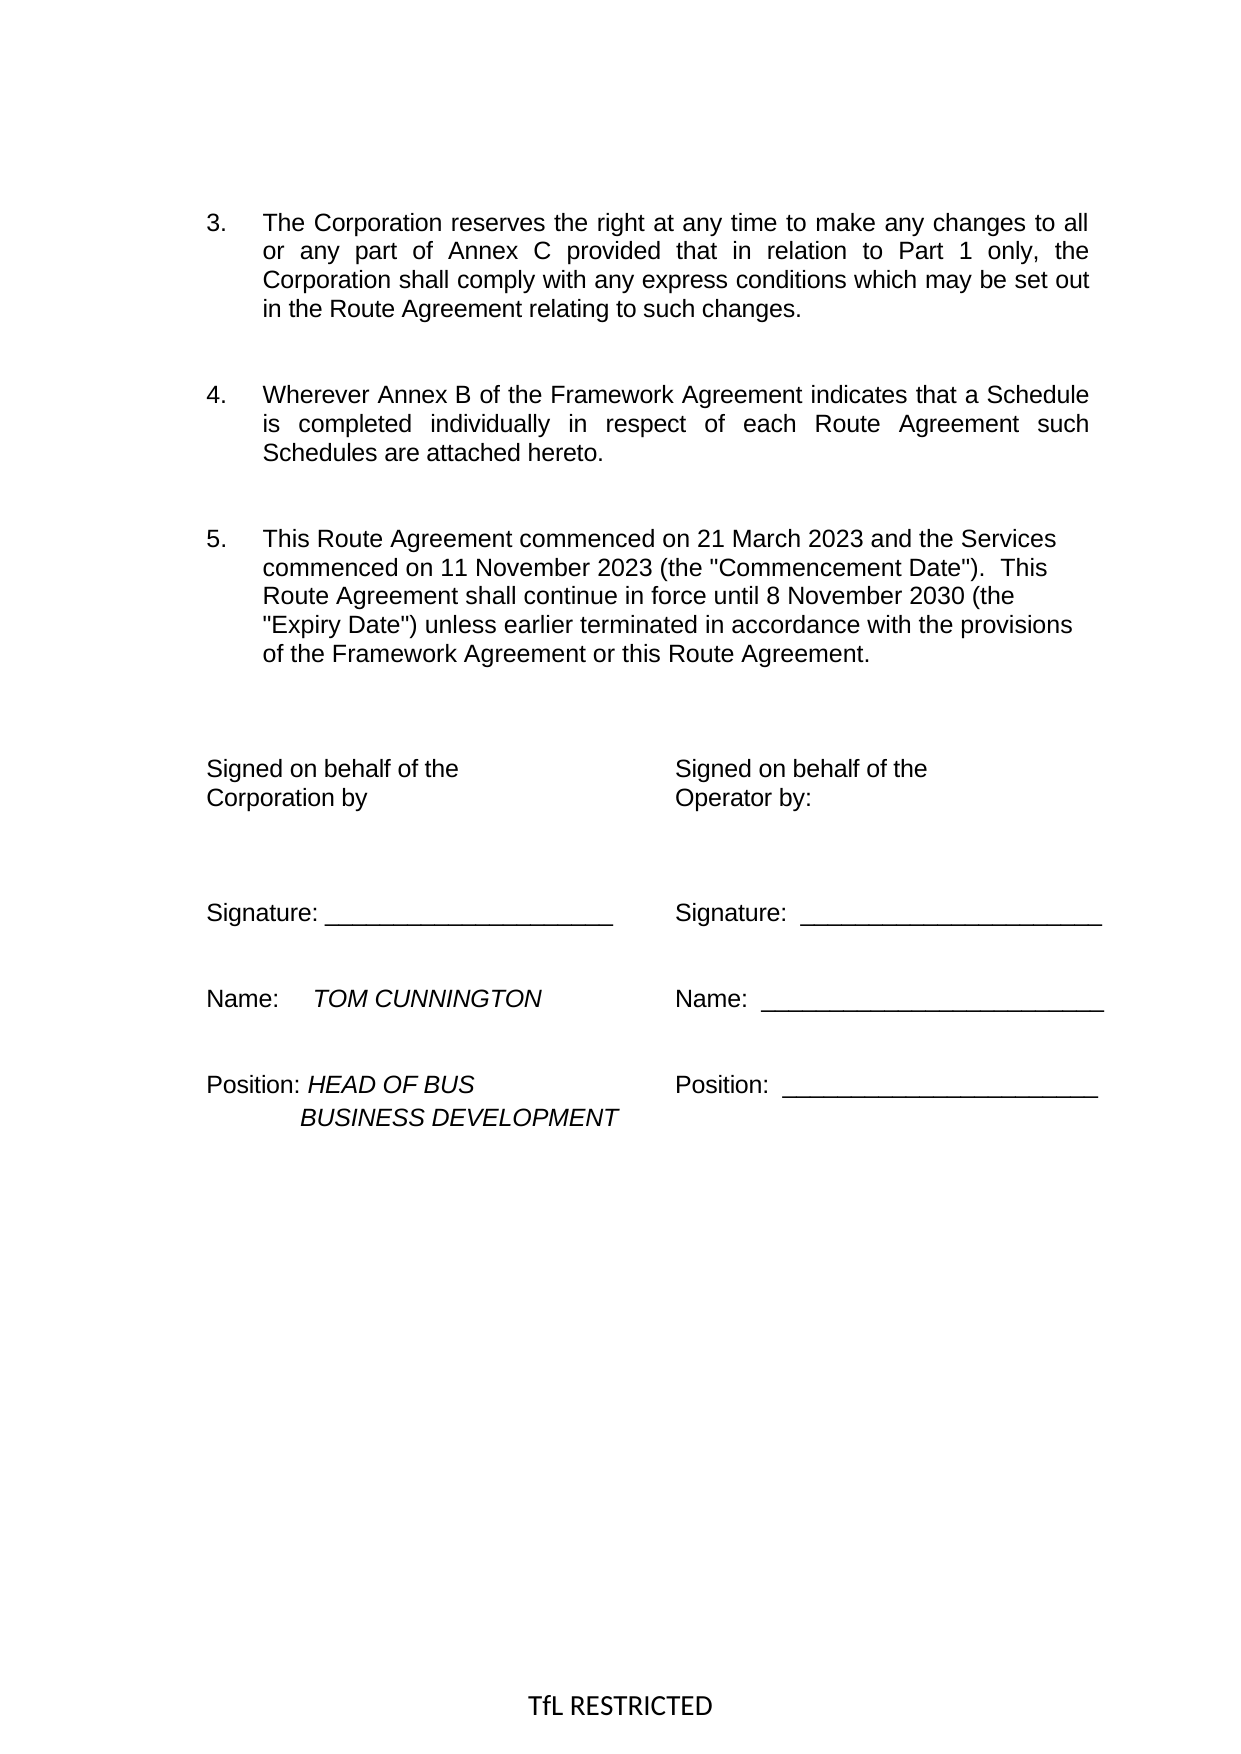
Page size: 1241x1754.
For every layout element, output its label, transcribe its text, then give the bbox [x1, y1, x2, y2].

text 5. This Route Agreement commenced on 21 March 2023 and the Services commenced on 11 November 2023 (the "Commencement Date"). This Route Agreement shall continue in force until 8 November 2030 (the "Expiry Date") unless earlier terminated in accordance with the provisions of the Framework Agreement or this Route Agreement. [206, 524, 1090, 667]
text Position: HEAD OF BUS Position: _______________________ [206, 1070, 1144, 1099]
text Signature: _____________________ Signature: ______________________ [206, 897, 1144, 926]
text Corporation by Operator by: [206, 782, 1144, 811]
text 4. Wherever Annex B of the Framework Agreement indicates that a Schedule is completed individually in respect of each Route Agreement such Schedules are attached hereto. [206, 380, 1090, 466]
subtitle BUSINESS DEVELOPMENT [206, 1103, 1144, 1132]
text Name: TOM CUNNINGTON Name: _________________________ [206, 984, 1144, 1012]
text 3. The Corporation reserves the right at any time to make any changes to all or any part of Annex C provided that in relation to Part 1 only, the Corporation shall comply with any express conditions which may be set out in the Route Agreement relating to such changes. [206, 207, 1090, 322]
subtitle Signed on behalf of the Signed on behalf of the [206, 754, 1144, 782]
